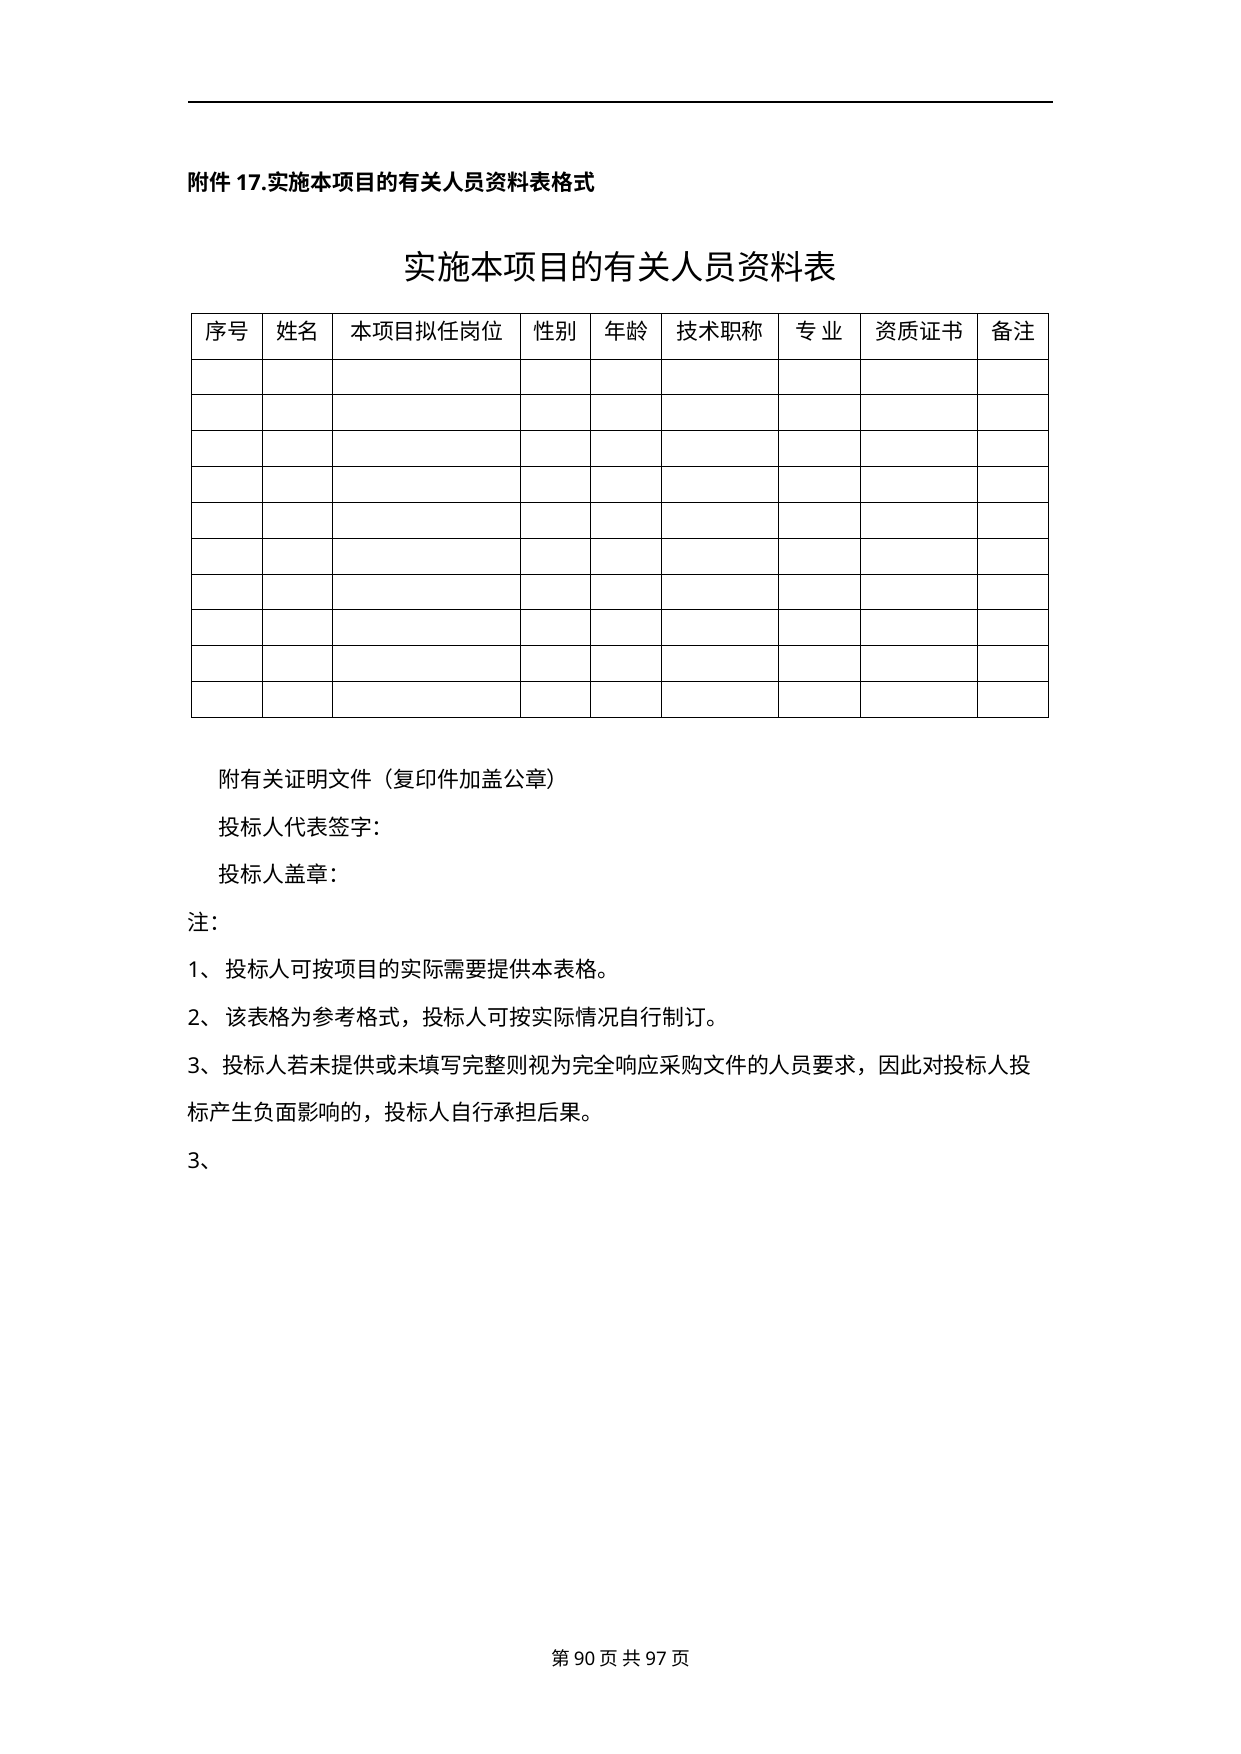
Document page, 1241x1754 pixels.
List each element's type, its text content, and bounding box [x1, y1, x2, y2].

table_cell [861, 467, 977, 502]
table_cell [591, 539, 661, 573]
table_cell [263, 467, 332, 502]
table_header 专 业 [779, 314, 860, 358]
table_cell [779, 575, 860, 609]
table_cell [591, 575, 661, 609]
table_header 资质证书 [861, 314, 977, 358]
table_cell [591, 467, 661, 502]
table_cell [591, 431, 661, 466]
table_cell [521, 467, 590, 502]
table_cell [861, 539, 977, 573]
table_cell [861, 360, 977, 394]
list 该表格为参考格式，投标人可按实际情况自行制订。 [187, 1000, 1053, 1032]
table_cell [978, 610, 1048, 645]
table_cell [263, 682, 332, 717]
table_header 备注 [978, 314, 1048, 358]
table_cell [591, 682, 661, 717]
table_cell [333, 575, 520, 609]
table_header 本项目拟任岗位 [333, 314, 520, 358]
table_cell [192, 503, 262, 538]
text 3、投标人若未提供或未填写完整则视为完全响应采购文件的人员要求，因此对投标人投标产生负面影响的，投标人自行承担后果。 [187, 1048, 1053, 1127]
table_cell [521, 682, 590, 717]
table_cell [662, 610, 778, 645]
table_header 年龄 [591, 314, 661, 358]
table_cell [978, 682, 1048, 717]
table_cell [591, 395, 661, 430]
text 附有关证明文件（复印件加盖公章） [200, 762, 1053, 794]
table_cell [978, 395, 1048, 430]
table_cell [192, 467, 262, 502]
table_cell [521, 610, 590, 645]
table_cell [591, 503, 661, 538]
table_cell [192, 646, 262, 681]
table_cell [192, 431, 262, 466]
table_cell [192, 575, 262, 609]
table_cell [662, 503, 778, 538]
subtitle 附件17.实施本项目的有关人员资料表格式 [187, 164, 1053, 196]
table_cell [662, 539, 778, 573]
table_cell [521, 646, 590, 681]
table_cell [263, 360, 332, 394]
table_cell [591, 646, 661, 681]
table_cell [662, 682, 778, 717]
table_header 姓名 [263, 314, 332, 358]
table_header 性别 [521, 314, 590, 358]
table_cell [978, 467, 1048, 502]
table_cell [263, 575, 332, 609]
table_cell [978, 360, 1048, 394]
table_cell [978, 539, 1048, 573]
text 投标人盖章： [200, 857, 1053, 889]
table_cell [333, 539, 520, 573]
table_cell [263, 503, 332, 538]
table_cell [861, 682, 977, 717]
table_cell [779, 360, 860, 394]
table_cell [978, 646, 1048, 681]
table_cell [861, 503, 977, 538]
table_cell [192, 360, 262, 394]
table_cell [779, 503, 860, 538]
table_cell [662, 467, 778, 502]
table_cell [333, 503, 520, 538]
table_cell [662, 575, 778, 609]
table_cell [521, 575, 590, 609]
table_cell [333, 682, 520, 717]
table_cell [978, 503, 1048, 538]
table_cell [521, 395, 590, 430]
table_cell [978, 431, 1048, 466]
table_cell [333, 395, 520, 430]
text 注： [187, 905, 1053, 937]
table_cell [861, 646, 977, 681]
table_cell [192, 539, 262, 573]
table_cell [779, 610, 860, 645]
table_cell [263, 431, 332, 466]
table_header 序号 [192, 314, 262, 358]
table_cell [591, 360, 661, 394]
table_cell [333, 467, 520, 502]
table_cell [779, 682, 860, 717]
text 实施本项目的有关人员资料表 [187, 241, 1053, 289]
table_cell [333, 360, 520, 394]
table_cell [333, 610, 520, 645]
text 投标人代表签字： [200, 810, 1053, 842]
table_cell [333, 431, 520, 466]
table_cell [192, 682, 262, 717]
table_cell [662, 646, 778, 681]
table_cell [662, 395, 778, 430]
table_cell [521, 539, 590, 573]
table_cell [263, 539, 332, 573]
table_cell [263, 395, 332, 430]
table_cell [591, 610, 661, 645]
table_cell [263, 610, 332, 645]
table_header 技术职称 [662, 314, 778, 358]
table_cell [333, 646, 520, 681]
table_cell [521, 503, 590, 538]
table_cell [779, 395, 860, 430]
table_cell [521, 360, 590, 394]
table_cell [861, 610, 977, 645]
table_cell [662, 431, 778, 466]
table_cell [662, 360, 778, 394]
list 投标人可按项目的实际需要提供本表格。 [187, 952, 1053, 984]
table_cell [861, 575, 977, 609]
table_cell [978, 575, 1048, 609]
table_cell [263, 646, 332, 681]
table_cell [779, 467, 860, 502]
table_cell [192, 610, 262, 645]
table_cell [521, 431, 590, 466]
table_cell [861, 431, 977, 466]
table_cell [192, 395, 262, 430]
table_cell [779, 539, 860, 573]
table_cell [779, 646, 860, 681]
table_cell [861, 395, 977, 430]
table_cell [779, 431, 860, 466]
